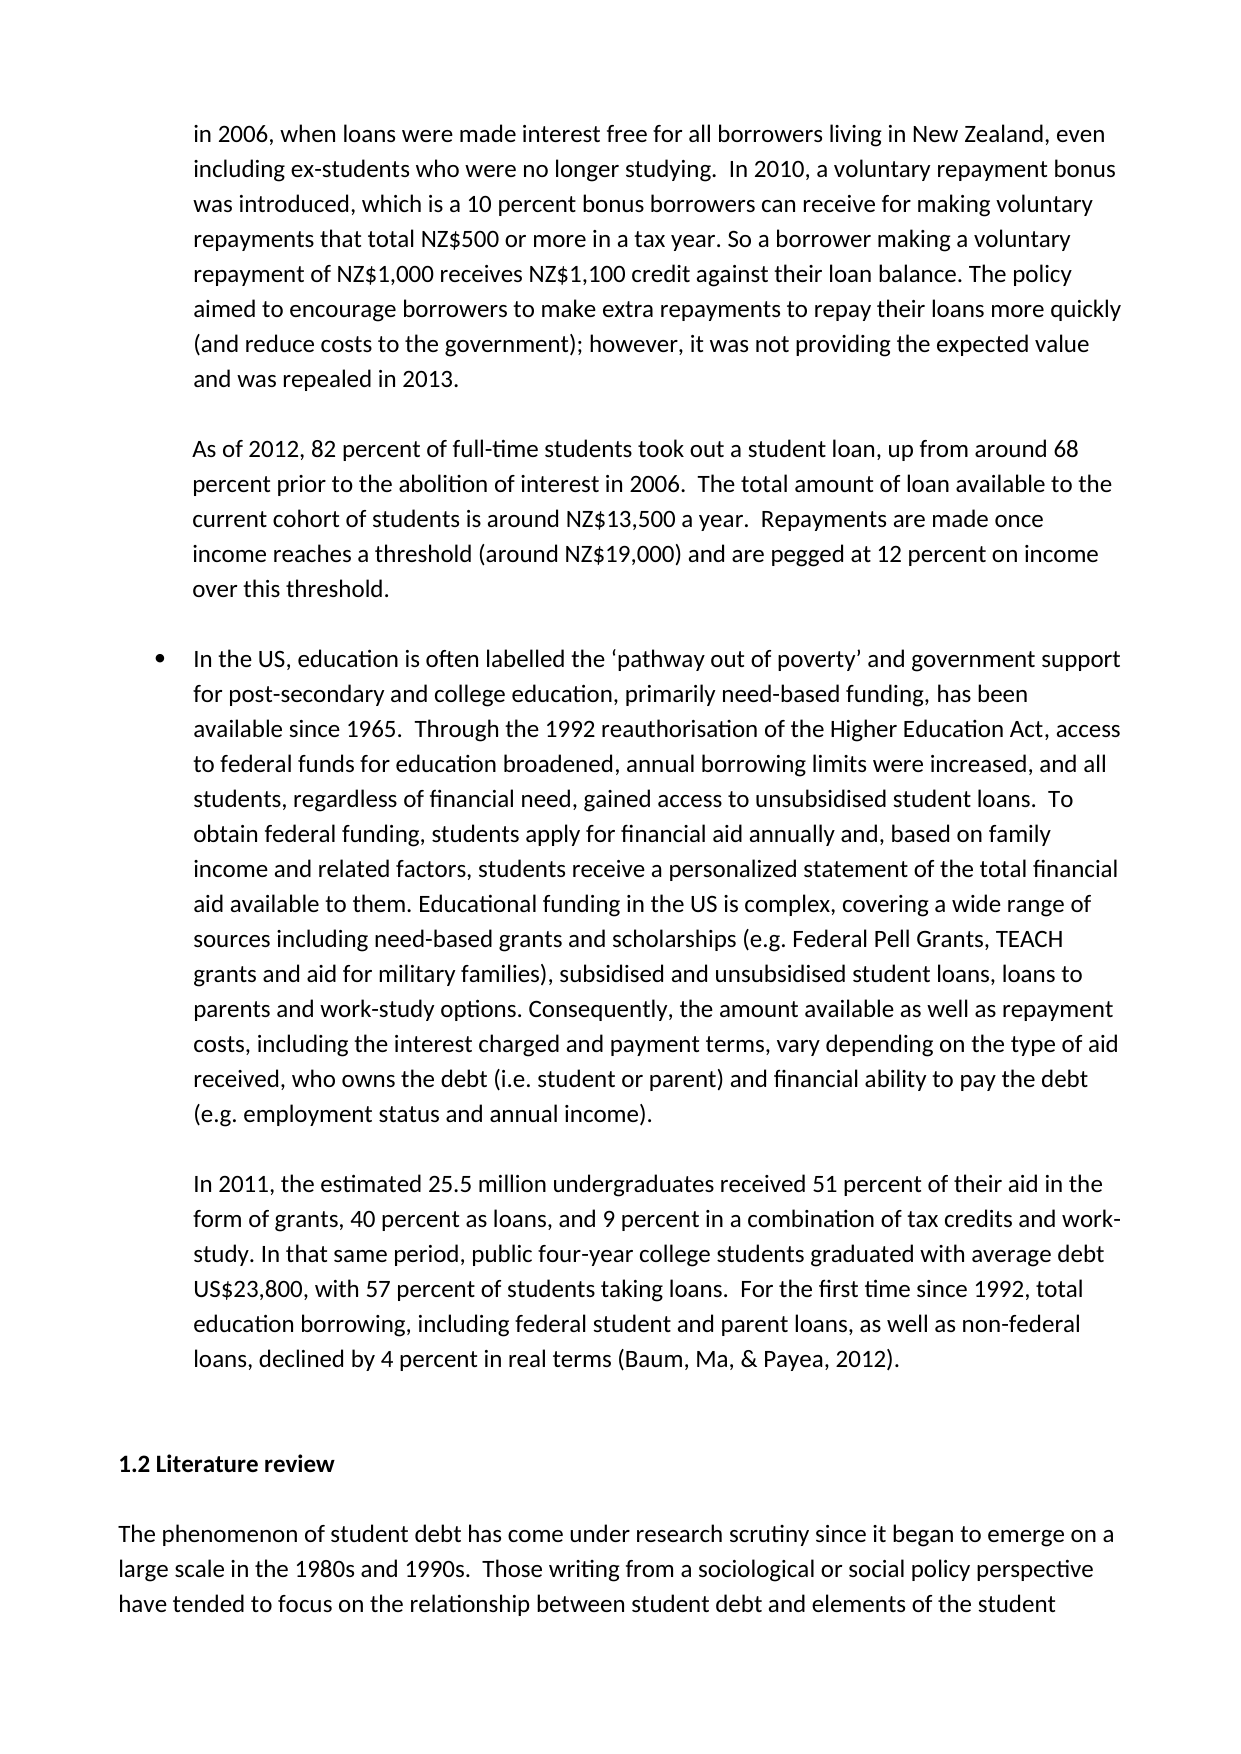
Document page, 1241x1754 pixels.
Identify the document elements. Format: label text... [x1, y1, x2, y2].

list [156, 118, 1122, 394]
text 1.2 Literature review [118, 1448, 1122, 1479]
text As of 2012, 82 percent of full-time students took out a student loan, up from around 68 percent prior to the abolition of interest in 2006. The total amount of loan available to the current cohort of students is around NZ$13,500 a year. Repayments are made once income reaches a threshold (around NZ$19,000) and are pegged at 12 percent on income over this threshold. [192, 433, 1122, 604]
list In the US, education is often labelled the ‘pathway out of poverty’ and government support for post-secondary and college education, primarily need-based funding, has been available since 1965. Through the 1992 reauthorisation of the Higher Education Act, access to federal funds for education broadened, annual borrowing limits were increased, and all students, regardless of financial need, gained access to unsubsidised student loans. To obtain federal funding, students apply for financial aid annually and, based on family income and related factors, students receive a personalized statement of the total financial aid available to them. Educational funding in the US is complex, covering a wide range of sources including need-based grants and scholarships (e.g. Federal Pell Grants, TEACH grants and aid for military families), subsidised and unsubsidised student loans, loans to parents and work-study options. Consequently, the amount available as well as repayment costs, including the interest charged and payment terms, vary depending on the type of aid received, who owns the debt (i.e. student or parent) and financial ability to pay the debt (e.g. employment status and annual income). [156, 643, 1122, 1129]
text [118, 1518, 1122, 1619]
text In 2011, the estimated 25.5 million undergraduates received 51 percent of their aid in the form of grants, 40 percent as loans, and 9 percent in a combination of tax credits and work-study. In that same period, public four-year college students graduated with average debt US$23,800, with 57 percent of students taking loans. For the first time since 1992, total education borrowing, including federal student and parent loans, as well as non-federal loans, declined by 4 percent in real terms (Baum, Ma, & Payea, 2012). [193, 1168, 1122, 1374]
